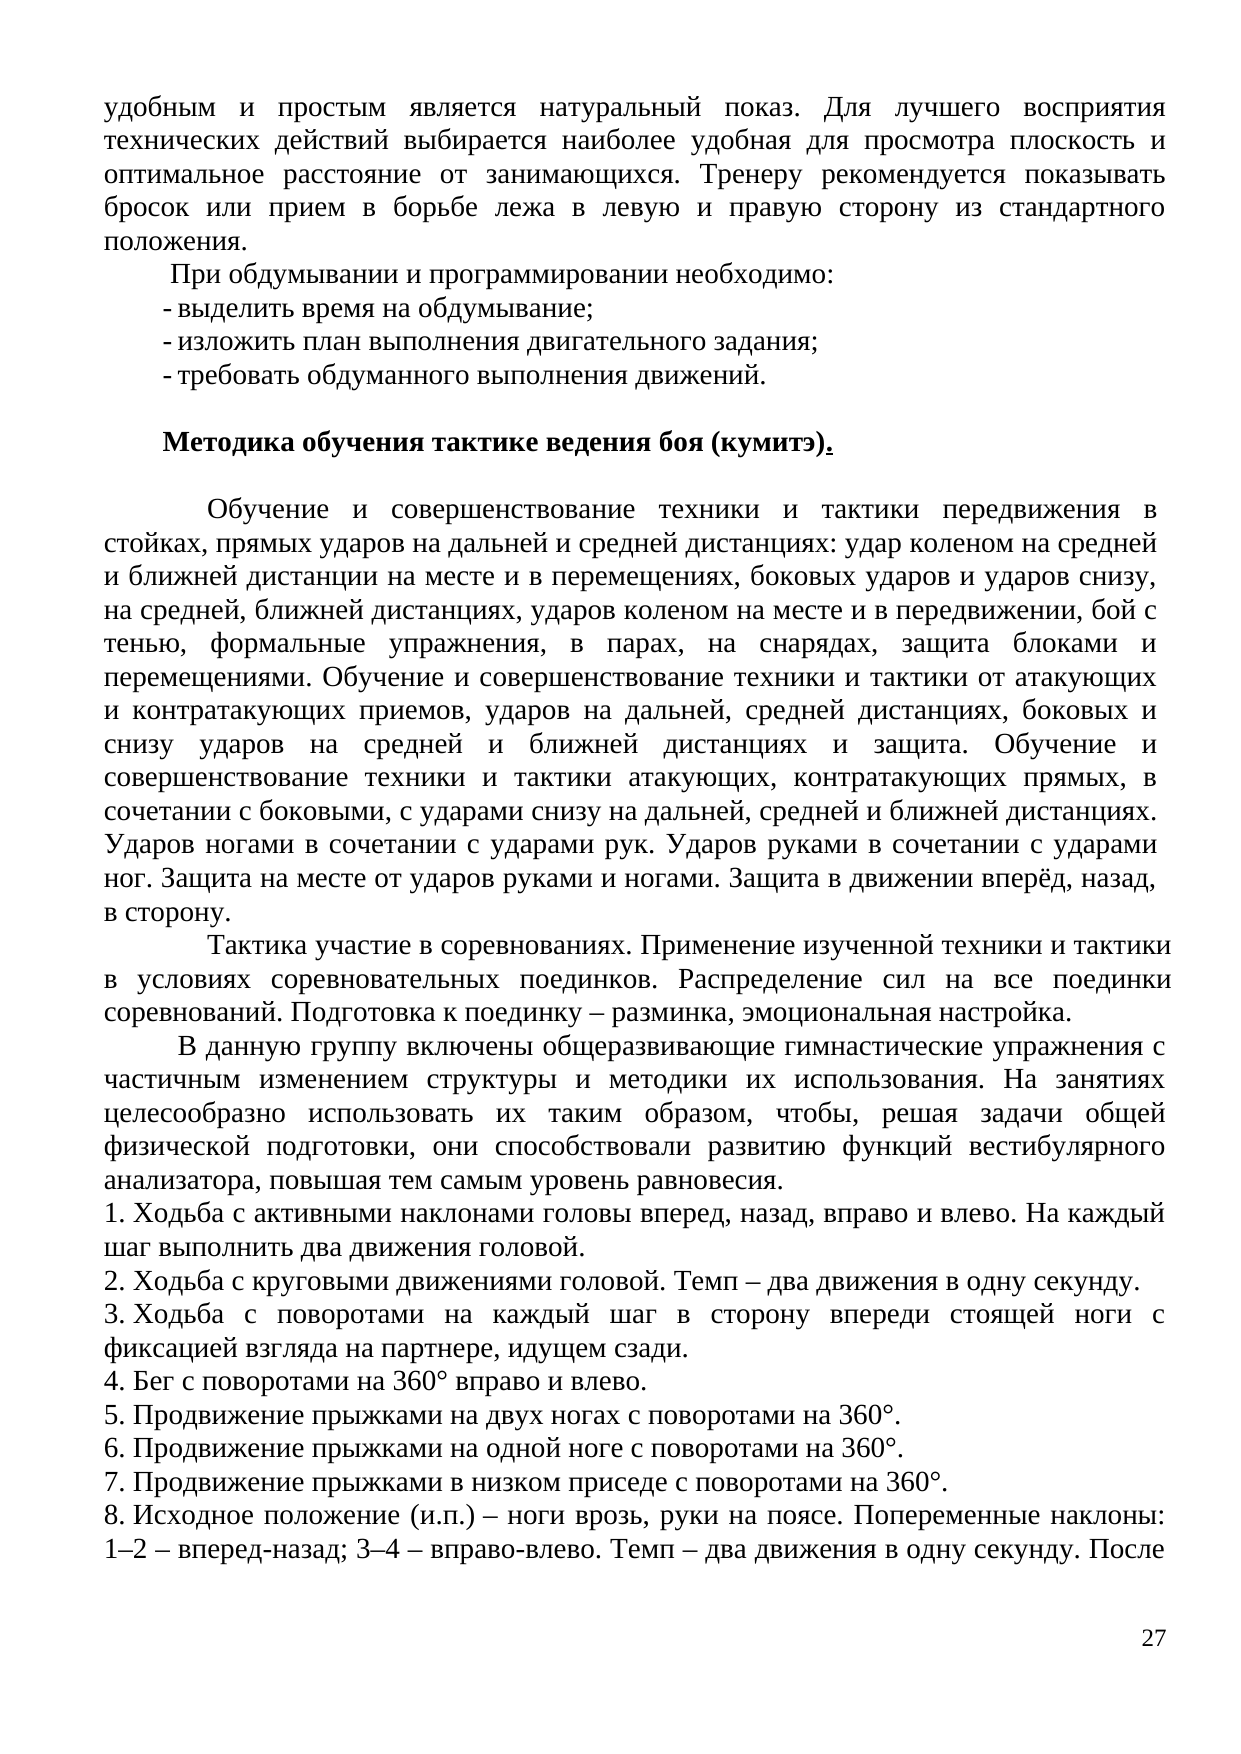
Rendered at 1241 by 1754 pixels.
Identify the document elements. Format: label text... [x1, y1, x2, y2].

list выделить время на обдумывание; [103, 290, 1166, 323]
text Тактика участие в соревнованиях. Применение изученной техники и тактики в условиях соревновательных поединков. Распределение сил на все поединки соревнований. Подготовка к поединку – разминка, эмоциональная настройка. [103, 927, 1173, 1028]
text 5. Продвижение прыжками на двух ногах с поворотами на 360°. [103, 1397, 1166, 1430]
text В данную группу включены общеразвивающие гимнастические упражнения с частичным изменением структуры и методики их использования. На занятиях целесообразно использовать их таким образом, чтобы, решая задачи общей физической подготовки, они способствовали развитию функций вестибулярного анализатора, повышая тем самым уровень равновесия. [103, 1028, 1166, 1196]
text Обучение и совершенствование техники и тактики передвижения в стойках, прямых ударов на дальней и средней дистанциях: удар коленом на средней и ближней дистанции на месте и в перемещениях, боковых ударов и ударов снизу, на средней, ближней дистанциях, ударов коленом на месте и в передвижении, бой с тенью, формальные упражнения, в парах, на снарядах, защита блоками и перемещениями. Обучение и совершенствование техники и тактики от атакующих и контратакующих приемов, ударов на дальней, средней дистанциях, боковых и снизу ударов на средней и ближней дистанциях и защита. Обучение и совершенствование техники и тактики атакующих, контратакующих прямых, в сочетании с боковыми, с ударами снизу на дальней, средней и ближней дистанциях. Ударов ногами в сочетании с ударами рук. Ударов руками в сочетании с ударами ног. Защита на месте от ударов руками и ногами. Защита в движении вперёд, назад, в сторону. [103, 491, 1158, 927]
text При обдумывании и программировании необходимо: [103, 256, 1166, 290]
list изложить план выполнения двигательного задания; [103, 323, 1166, 357]
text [103, 89, 1166, 256]
text 1. Ходьба с активными наклонами головы вперед, назад, вправо и влево. На каждый шаг выполнить два движения головой. [103, 1196, 1166, 1263]
text Методика обучения тактике ведения боя (кумитэ). [103, 424, 1166, 458]
list требовать обдуманного выполнения движений. [103, 357, 1166, 391]
text 2. Ходьба с круговыми движениями головой. Темп – два движения в одну секунду. [103, 1263, 1166, 1296]
text 3. Ходьба с поворотами на каждый шаг в сторону впереди стоящей ноги с фиксацией взгляда на партнере, идущем сзади. [103, 1296, 1166, 1363]
text 7. Продвижение прыжками в низком приседе с поворотами на 360°. [103, 1464, 1166, 1497]
text 6. Продвижение прыжками на одной ноге с поворотами на 360°. [103, 1430, 1166, 1464]
text 4. Бег с поворотами на 360° вправо и влево. [103, 1363, 1166, 1397]
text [103, 1497, 1166, 1564]
